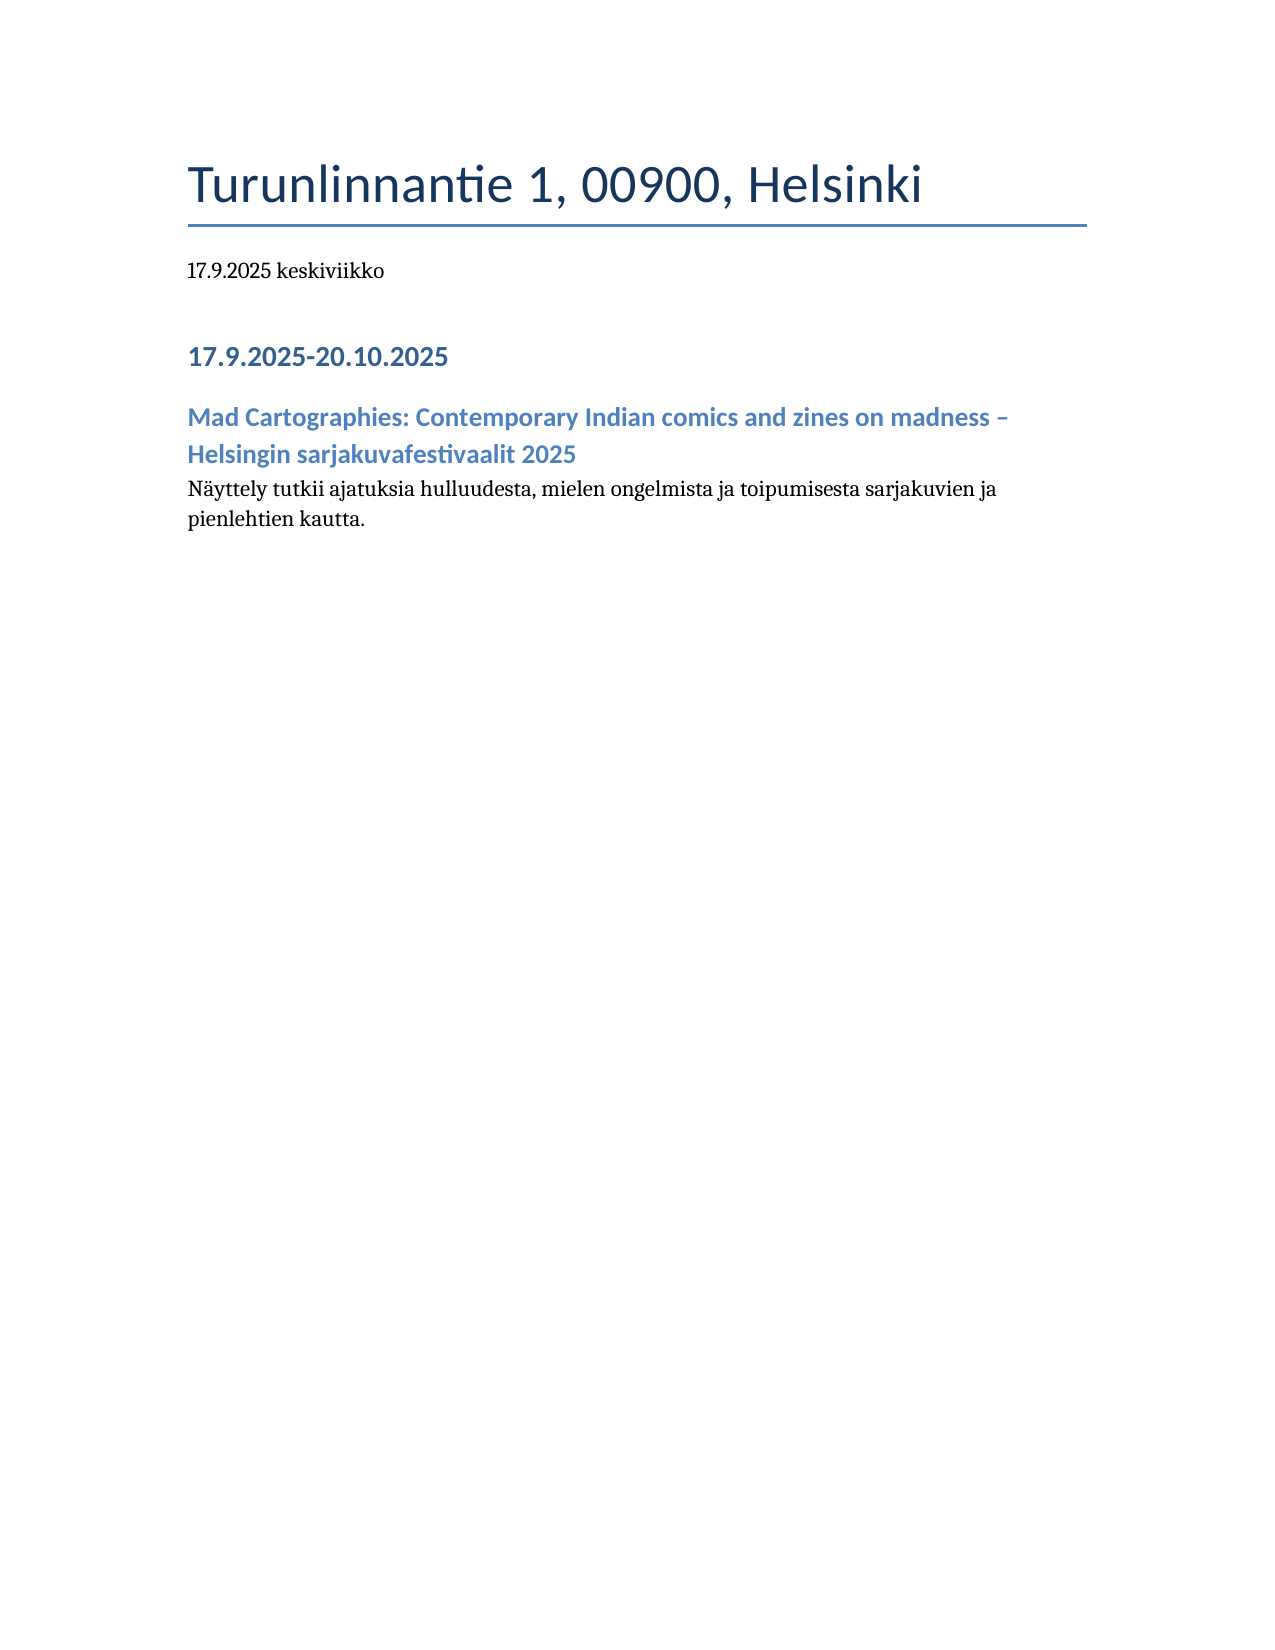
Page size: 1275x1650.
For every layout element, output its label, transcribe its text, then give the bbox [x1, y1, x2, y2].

subtitle Mad Cartographies: Contemporary Indian comics and zines on madness – Helsingin sarjakuvafestivaalit 2025 [187, 400, 1087, 471]
subtitle 17.9.2025-20.10.2025 [187, 338, 1087, 374]
text 17.9.2025 keskiviikko [187, 258, 1087, 284]
title Turunlinnantie 1, 00900, Helsinki [187, 150, 1087, 227]
text Näyttely tutkii ajatuksia hulluudesta, mielen ongelmista ja toipumisesta sarjakuvien ja pienlehtien kautta. [187, 476, 1087, 532]
